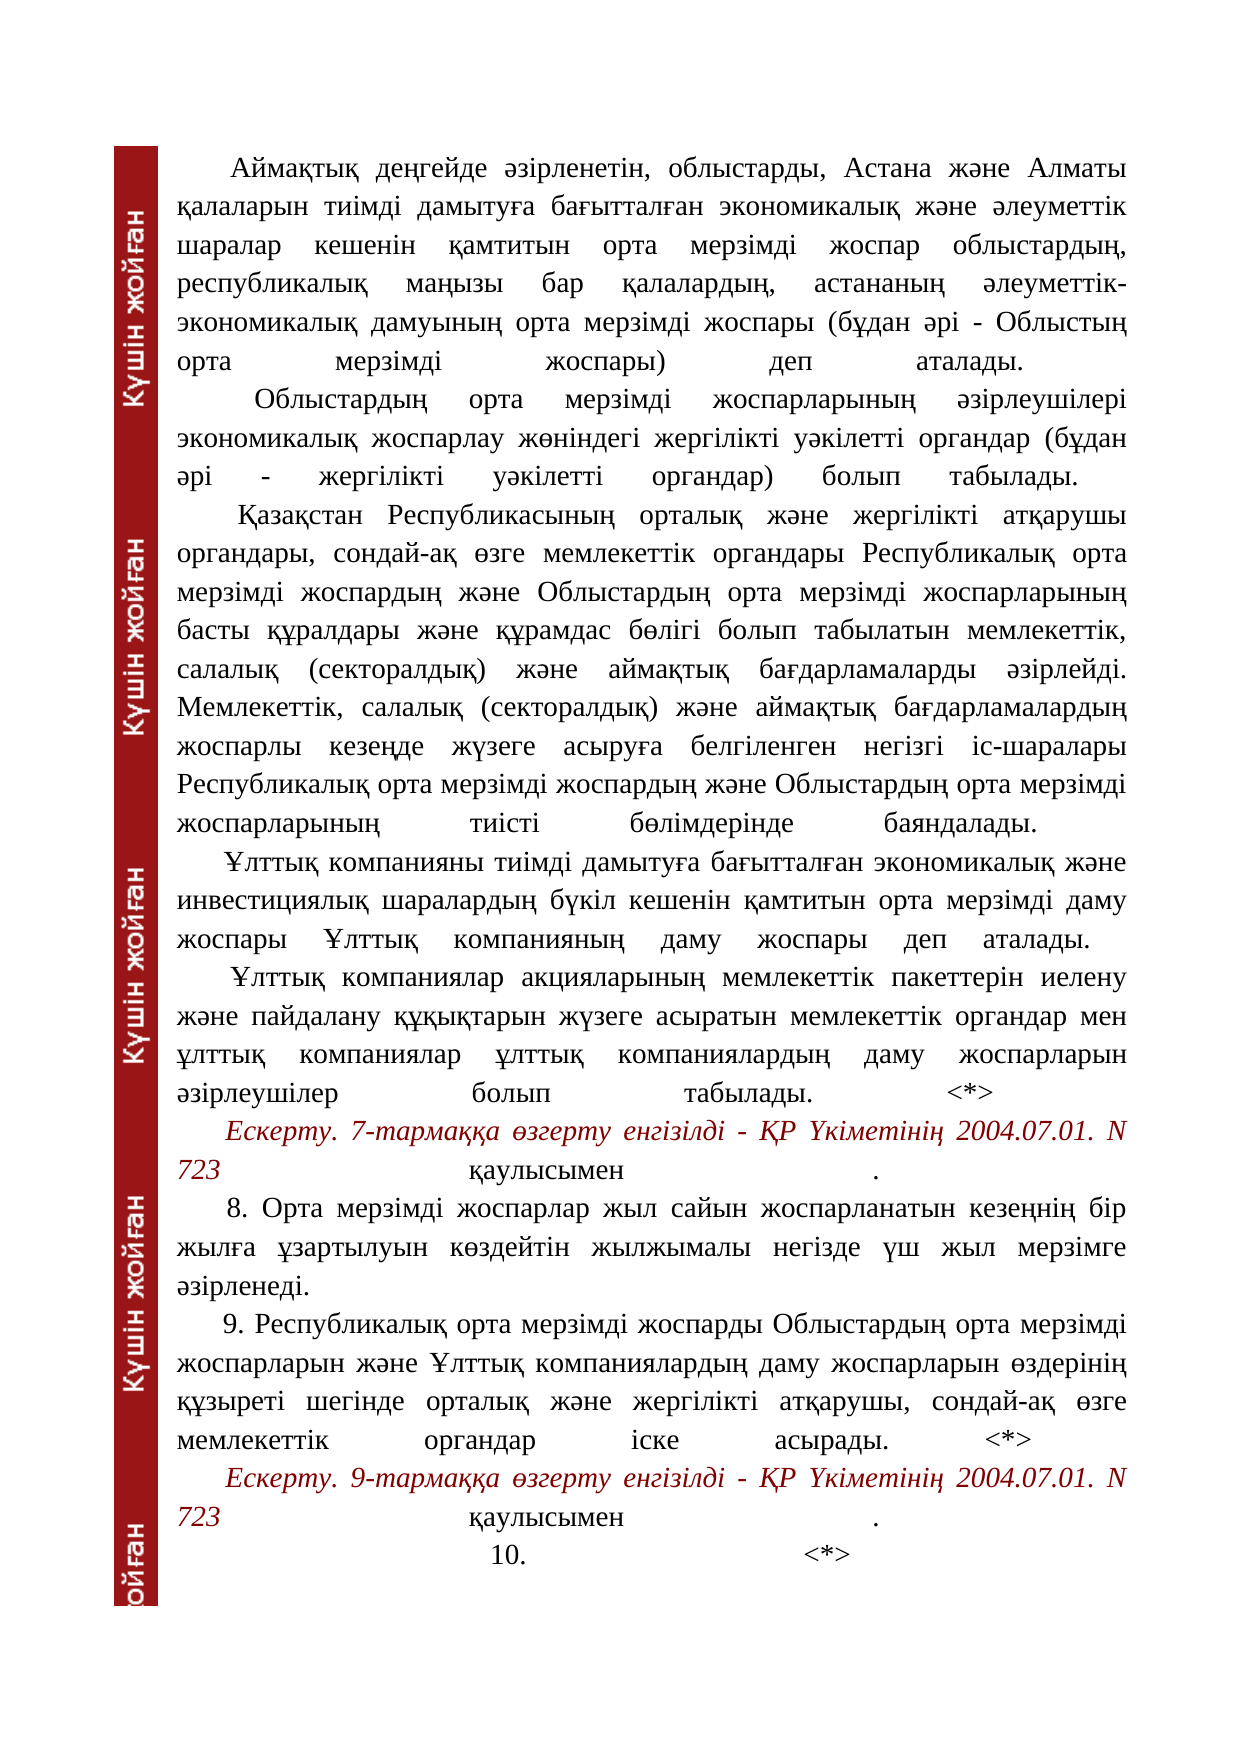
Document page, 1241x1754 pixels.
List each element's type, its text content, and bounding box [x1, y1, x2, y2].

picture [114, 146, 158, 150]
picture [114, 1571, 158, 1606]
